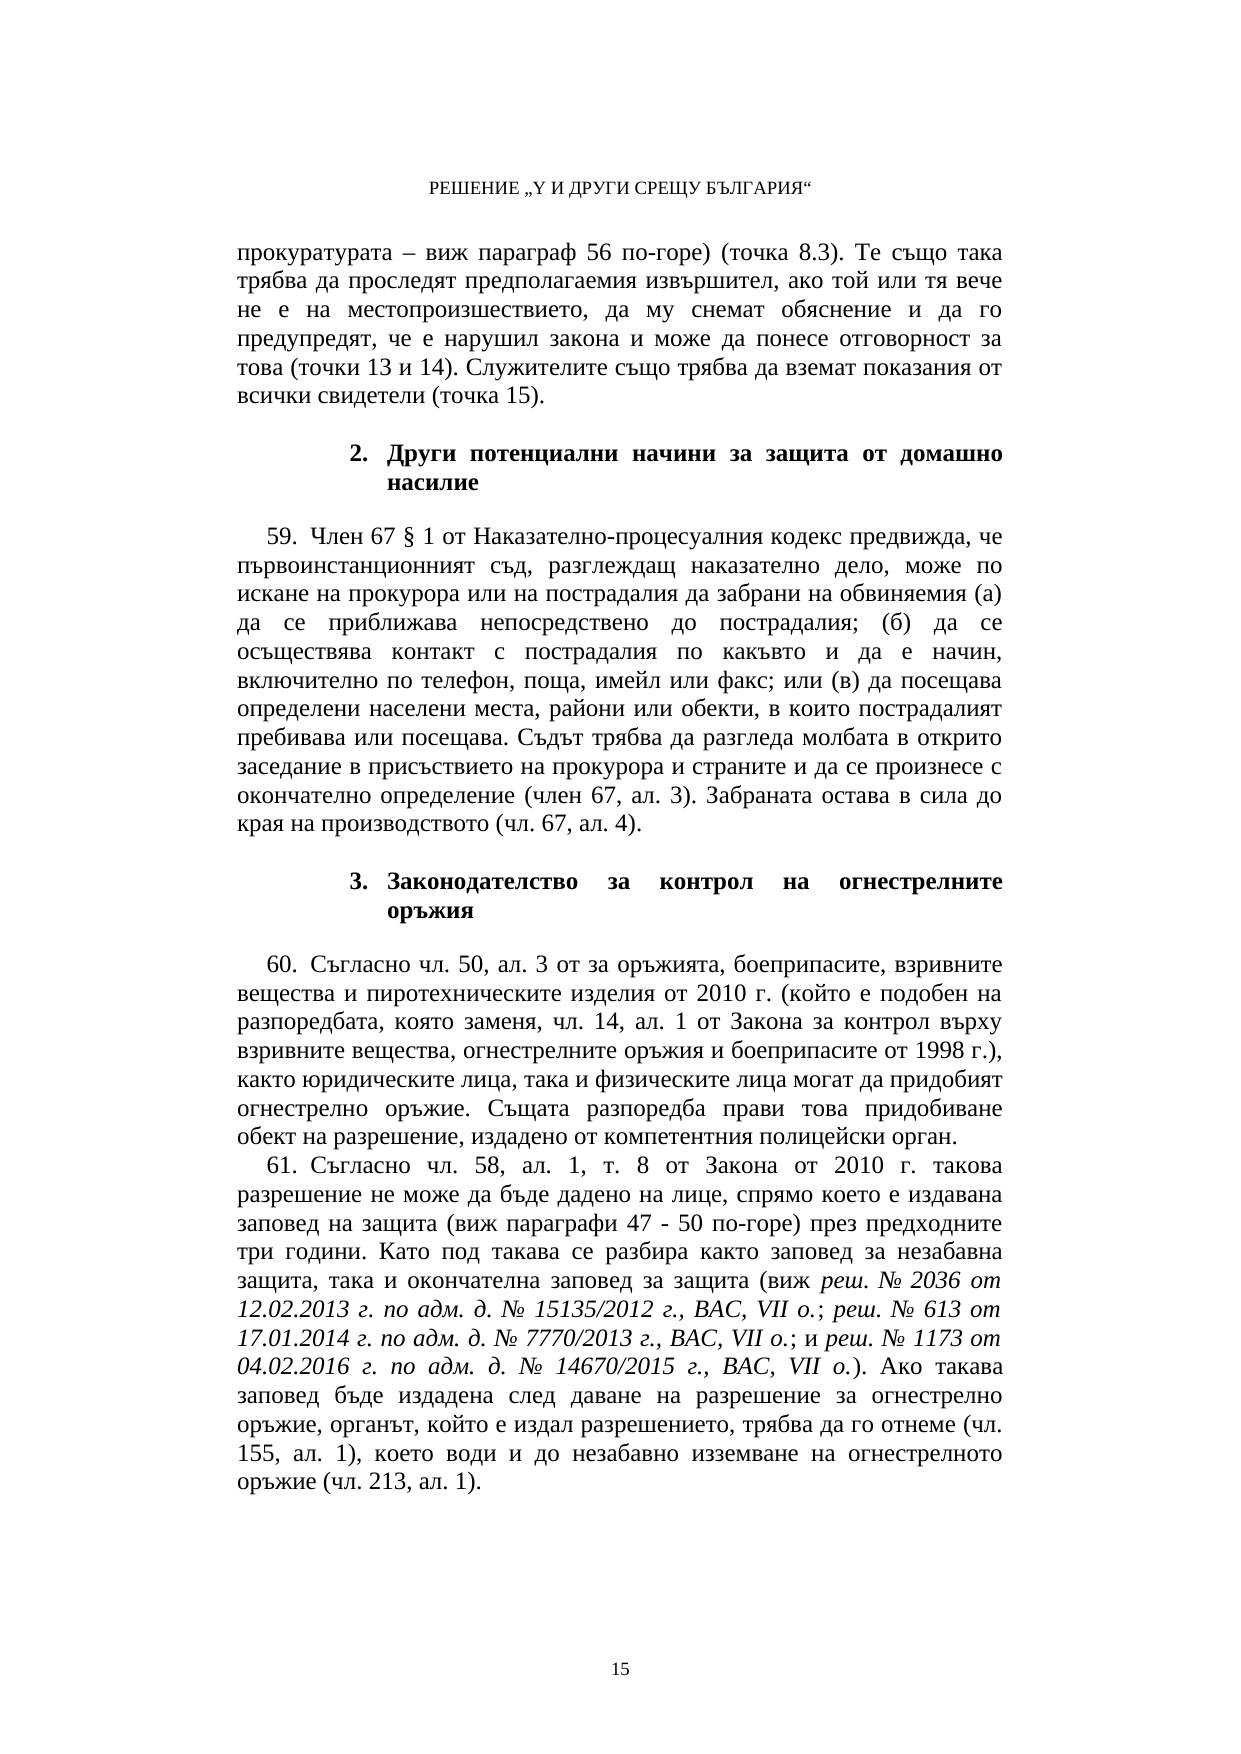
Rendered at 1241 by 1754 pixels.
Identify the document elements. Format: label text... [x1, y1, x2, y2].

text 60. Съгласно чл. 50, ал. 3 от за оръжията, боеприпасите, взривните вещества и пиротехническите изделия от 2010 г. (който е подобен на разпоредбата, която заменя, чл. 14, ал. 1 от Закона за контрол върху взривните вещества, огнестрелните оръжия и боеприпасите от 1998 г.), както юридическите лица, така и физическите лица могат да придобият огнестрелно оръжие. Същата разпоредба прави това придобиване обект на разрешение, издадено от компетентния полицейски орган. [237, 949, 1003, 1150]
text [237, 237, 1003, 409]
text 61. Съгласно чл. 58, ал. 1, т. 8 от Закона от 2010 г. такова разрешение не може да бъде дадено на лице, спрямо което е издавана заповед на защита (виж параграфи 47 - 50 по-горе) през предходните три години. Като под такава се разбира както заповед за незабавна защита, така и окончателна заповед за защита (виж реш. № 2036 от 12.02.2013 г. по адм. д. № 15135/2012 г., ВАС, VII о.; реш. № 613 от 17.01.2014 г. по адм. д. № 7770/2013 г., ВАС, VII о.; и реш. № 1173 от 04.02.2016 г. по адм. д. № 14670/2015 г., ВАС, VII о.). Ако такава заповед бъде издадена след даване на разрешение за огнестрелно оръжие, органът, който е издал разрешението, трябва да го отнеме (чл. 155, ал. 1), което води и до незабавно изземване на огнестрелното оръжие (чл. 213, ал. 1). [237, 1150, 1003, 1495]
text Други потенциални начини за защита от домашно насилие [349, 438, 1003, 496]
text Законодателство за контрол на огнестрелните оръжия [349, 866, 1003, 924]
text 59. Член 67 § 1 от Наказателно-процесуалния кодекс предвижда, че първоинстанционният съд, разглеждащ наказателно дело, може по искане на прокурора или на пострадалия да забрани на обвиняемия (а) да се приближава непосредствено до пострадалия; (б) да се осъществява контакт с пострадалия по какъвто и да е начин, включително по телефон, поща, имейл или факс; или (в) да посещава определени населени места, райони или обекти, в които пострадалият пребивава или посещава. Съдът трябва да разгледа молбата в открито заседание в присъствието на прокурора и страните и да се произнесе с окончателно определение (член 67, ал. 3). Забраната остава в сила до края на производството (чл. 67, ал. 4). [237, 521, 1003, 837]
